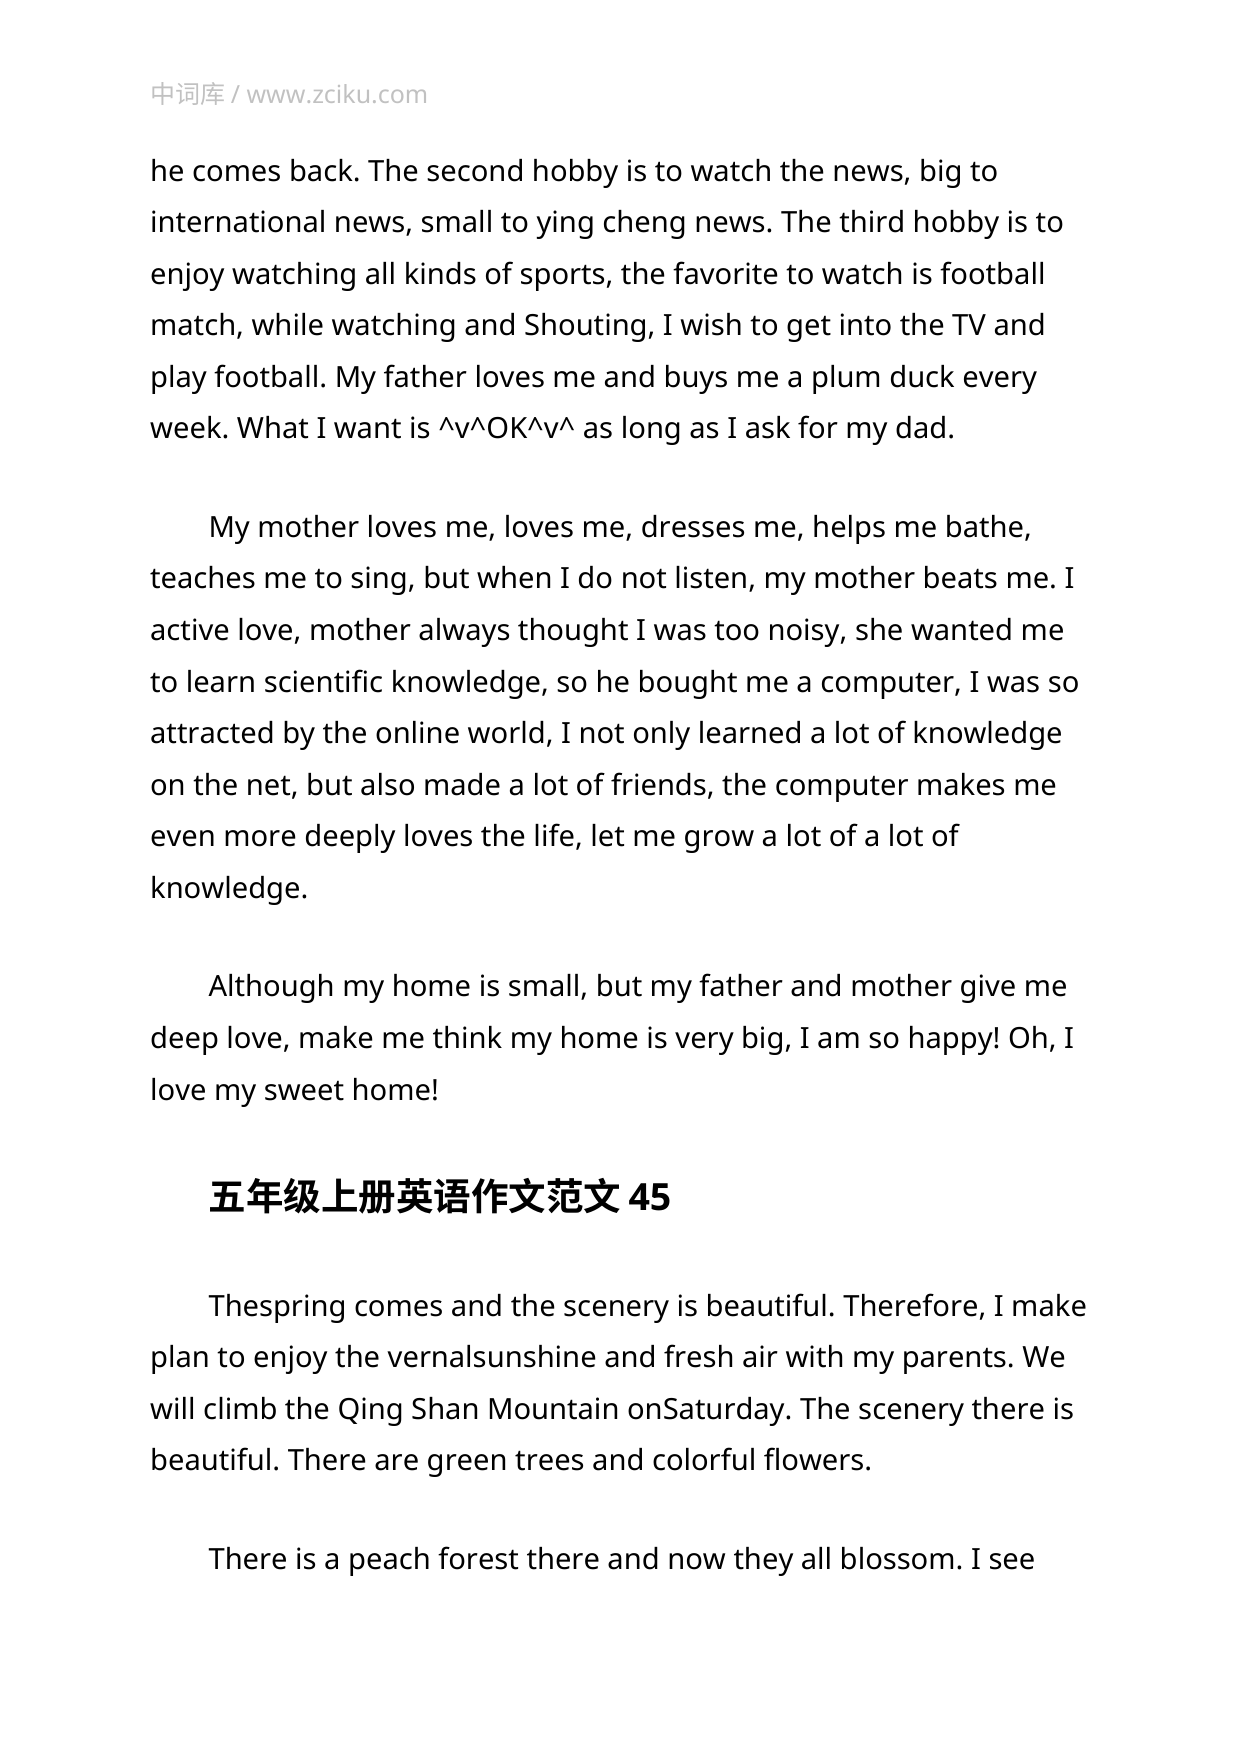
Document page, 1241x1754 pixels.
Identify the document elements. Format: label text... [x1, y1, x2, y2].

text Although my home is small, but my father and mother give me deep love, make me think my home is very big, I am so happy! Oh, I love my sweet home! [150, 966, 1090, 1108]
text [150, 150, 1090, 447]
text Thespring comes and the scenery is beautiful. Therefore, I make plan to enjoy the vernalsunshine and fresh air with my parents. We will climb the Qing Shan Mountain onSaturday. The scenery there is beautiful. There are green trees and colorful flowers. [150, 1285, 1090, 1479]
text My mother loves me, loves me, dresses me, helps me bathe, teaches me to sing, but when I do not listen, my mother beats me. I active love, mother always thought I was too noisy, she wanted me to learn scientific knowledge, so he bought me a computer, I was so attracted by the online world, I not only learned a lot of knowledge on the net, but also made a lot of friends, the computer makes me even more deeply loves the life, let me grow a lot of a lot of knowledge. [150, 506, 1090, 907]
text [150, 1538, 1090, 1578]
text 五年级上册英语作文范文45 [150, 1167, 1090, 1222]
